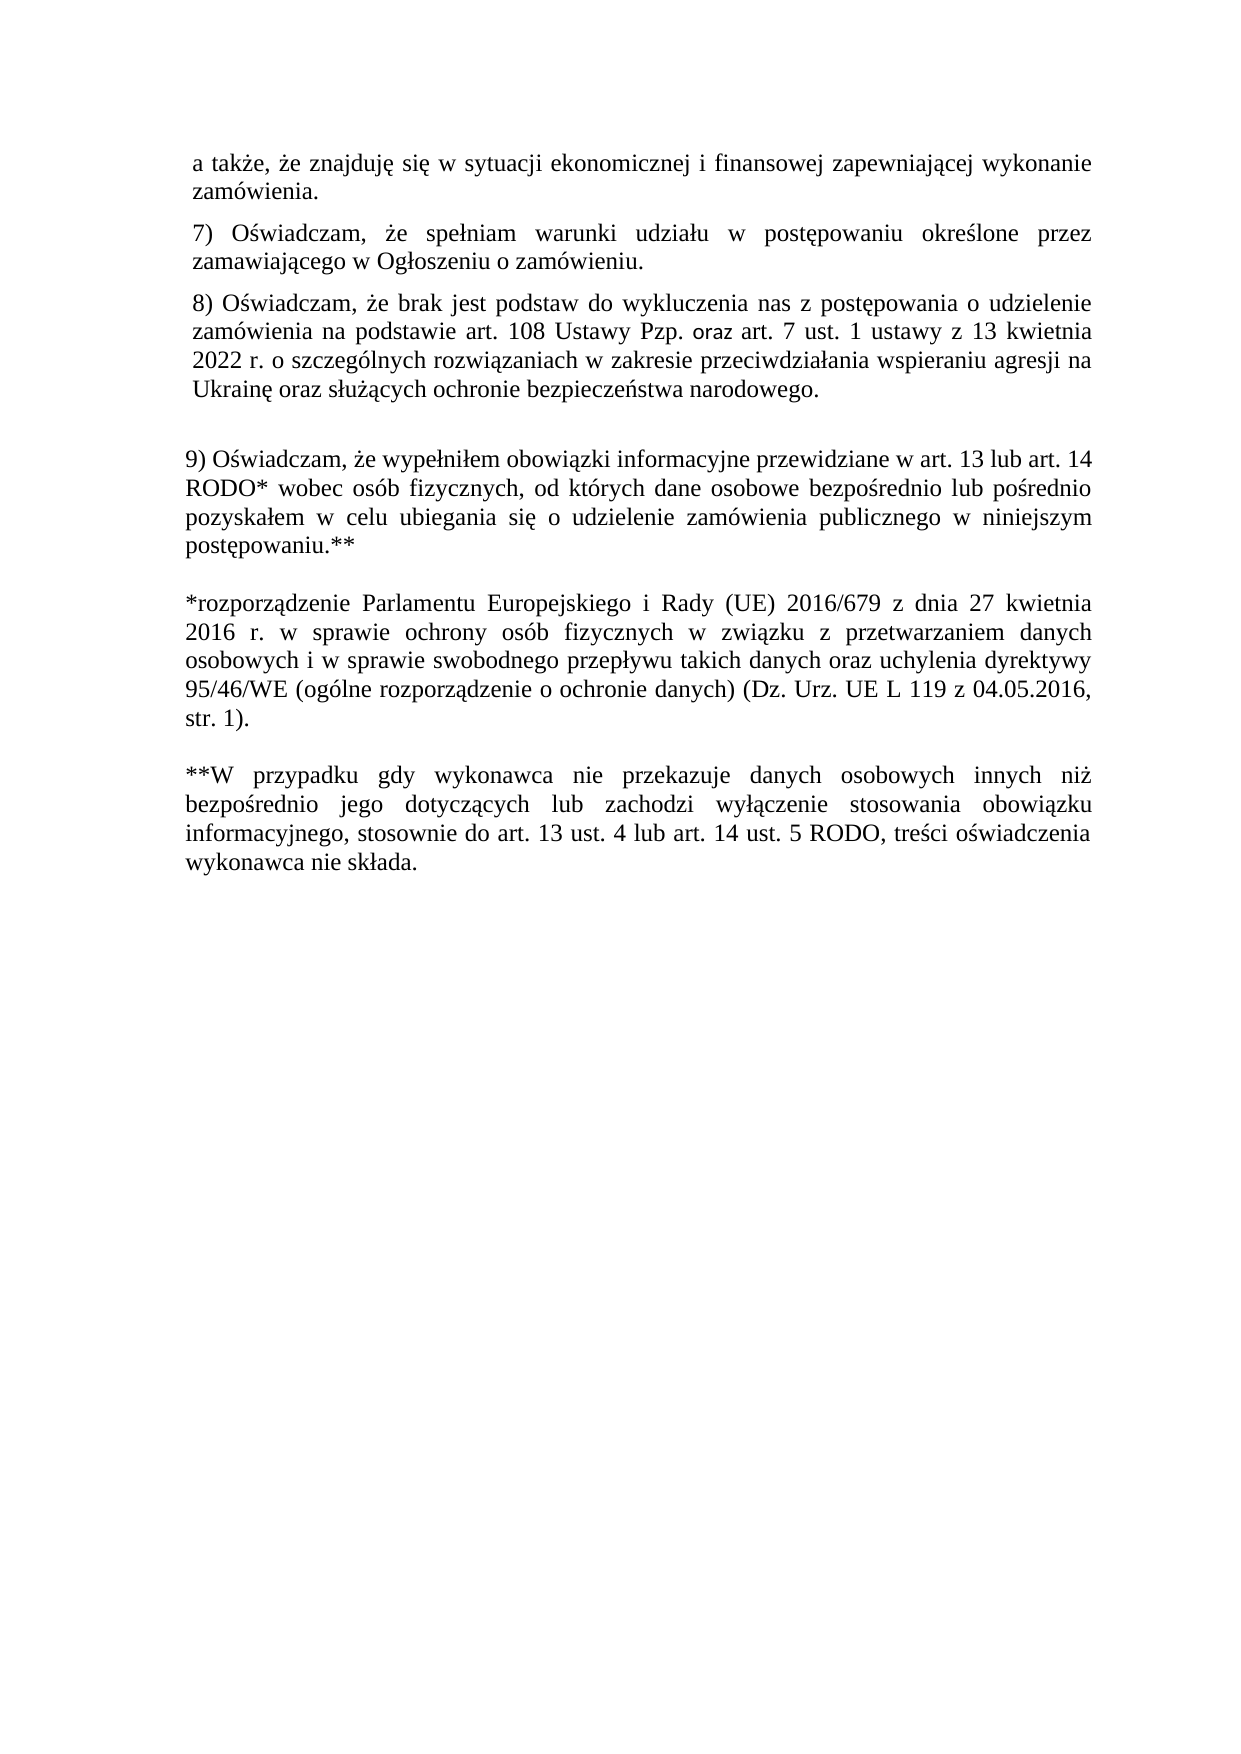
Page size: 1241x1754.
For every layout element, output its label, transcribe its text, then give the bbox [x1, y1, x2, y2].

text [192, 148, 1093, 205]
text *rozporządzenie Parlamentu Europejskiego i Rady (UE) 2016/679 z dnia 27 kwietnia 2016 r. w sprawie ochrony osób fizycznych w związku z przetwarzaniem danych osobowych i w sprawie swobodnego przepływu takich danych oraz uchylenia dyrektywy 95/46/WE (ogólne rozporządzenie o ochronie danych) (Dz. Urz. UE L 119 z 04.05.2016, str. 1). [185, 588, 1093, 732]
text 7) Oświadczam, że spełniam warunki udziału w postępowaniu określone przez zamawiającego w Ogłoszeniu o zamówieniu. [192, 218, 1093, 275]
text 8) Oświadczam, że brak jest podstaw do wykluczenia nas z postępowania o udzielenie zamówienia na podstawie art. 108 Ustawy Pzp. oraz art. 7 ust. 1 ustawy z 13 kwietnia 2022 r. o szczególnych rozwiązaniach w zakresie przeciwdziałania wspieraniu agresji na Ukrainę oraz służących ochronie bezpieczeństwa narodowego. [192, 288, 1093, 403]
text **W przypadku gdy wykonawca nie przekazuje danych osobowych innych niż bezpośrednio jego dotyczących lub zachodzi wyłączenie stosowania obowiązku informacyjnego, stosownie do art. 13 ust. 4 lub art. 14 ust. 5 RODO, treści oświadczenia wykonawca nie składa. [185, 760, 1093, 875]
text 9) Oświadczam, że wypełniłem obowiązki informacyjne przewidziane w art. 13 lub art. 14 RODO* wobec osób fizycznych, od których dane osobowe bezpośrednio lub pośrednio pozyskałem w celu ubiegania się o udzielenie zamówienia publicznego w niniejszym postępowaniu.** [185, 444, 1093, 559]
